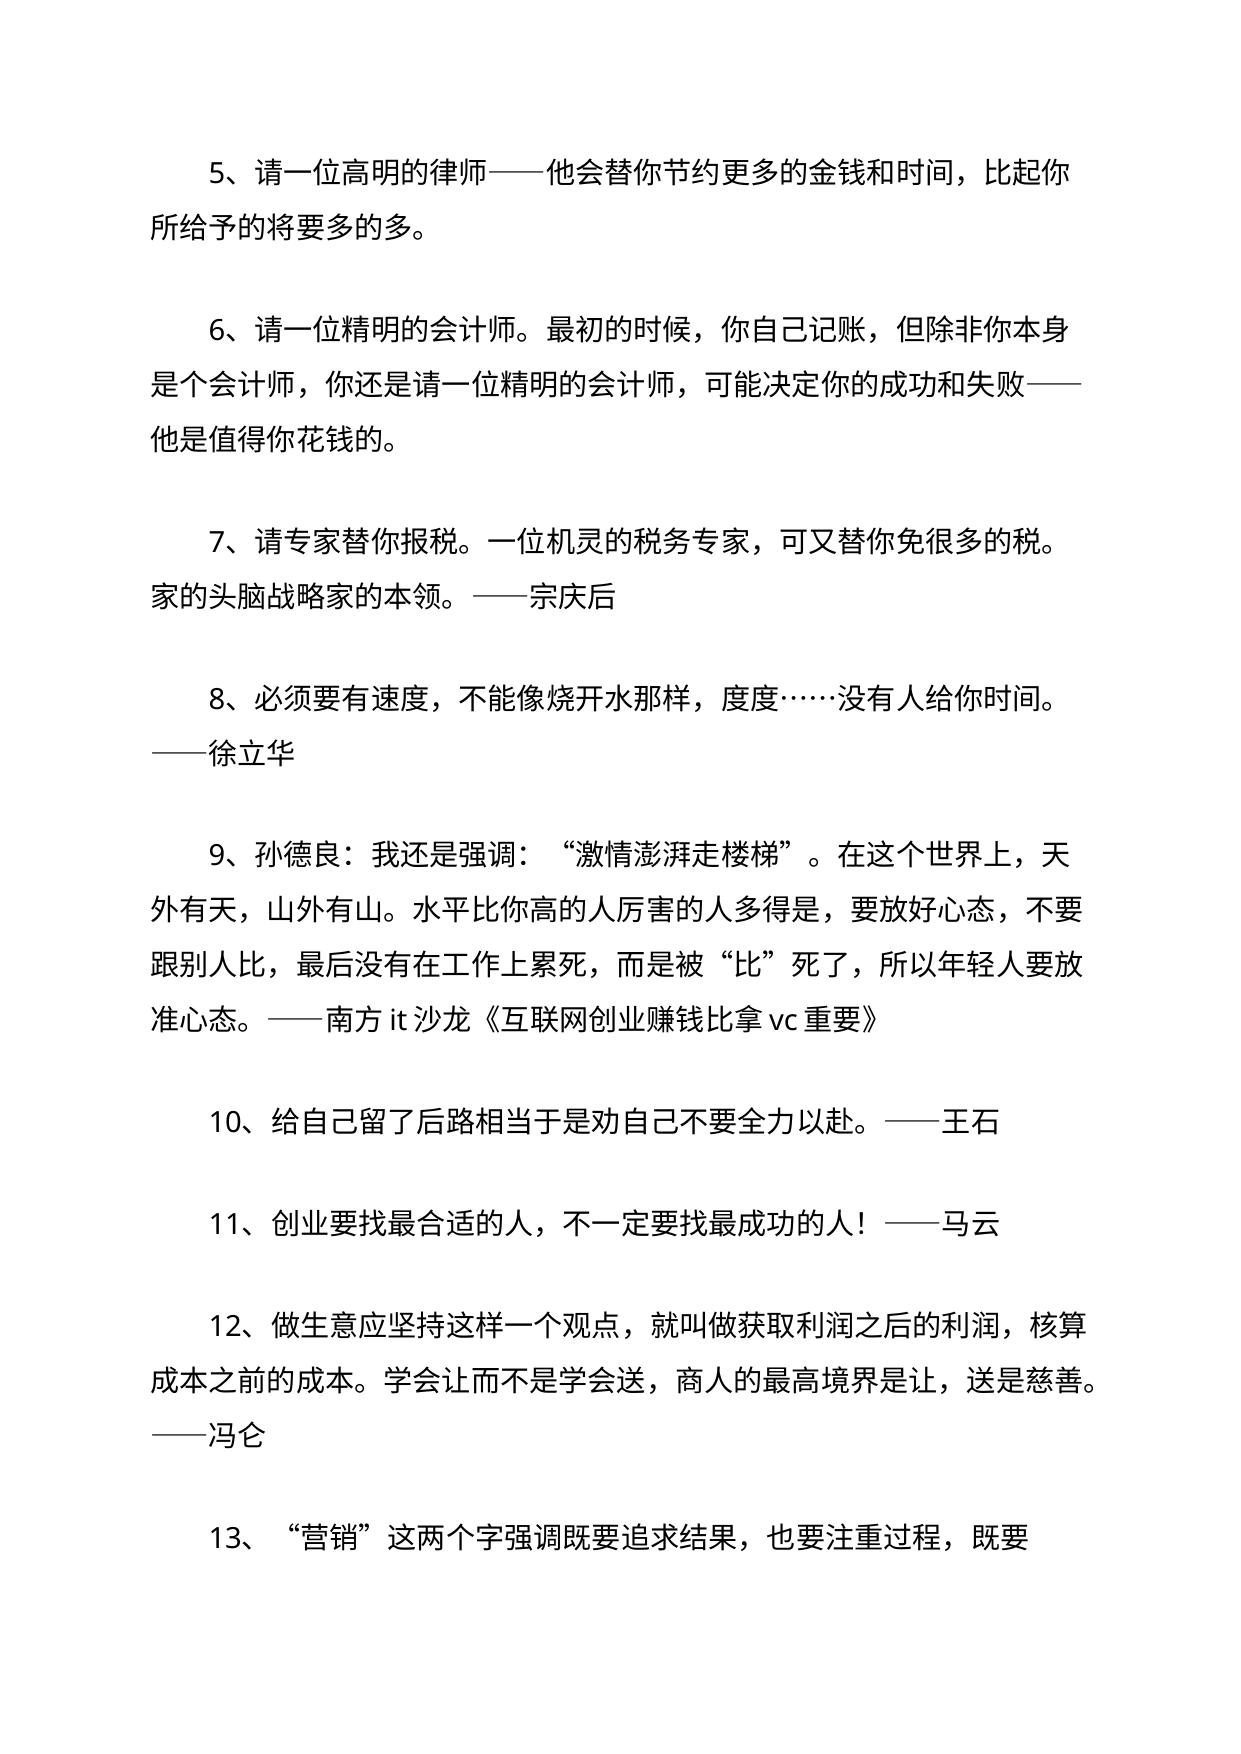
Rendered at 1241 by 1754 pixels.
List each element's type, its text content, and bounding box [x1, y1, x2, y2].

text 7、请专家替你报税。一位机灵的税务专家，可又替你免很多的税。家的头脑战略家的本领。——宗庆后 [150, 518, 1090, 616]
text 9、孙德良：我还是强调：“激情澎湃走楼梯”。在这个世界上，天外有天，山外有山。水平比你高的人厉害的人多得是，要放好心态，不要跟别人比，最后没有在工作上累死，而是被“比”死了，所以年轻人要放准心态。——南方it沙龙《互联网创业赚钱比拿vc重要》 [150, 832, 1090, 1039]
text 11、创业要找最合适的人，不一定要找最成功的人！——马云 [150, 1201, 1090, 1243]
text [150, 1514, 1090, 1557]
text 10、给自己留了后路相当于是劝自己不要全力以赴。——王石 [150, 1099, 1090, 1141]
text 8、必须要有速度，不能像烧开水那样，度度……没有人给你时间。——徐立华 [150, 675, 1090, 772]
text 6、请一位精明的会计师。最初的时候，你自己记账，但除非你本身是个会计师，你还是请一位精明的会计师，可能决定你的成功和失败——他是值得你花钱的。 [150, 307, 1090, 459]
text 5、请一位高明的律师——他会替你节约更多的金钱和时间，比起你所给予的将要多的多。 [150, 150, 1090, 247]
text 12、做生意应坚持这样一个观点，就叫做获取利润之后的利润，核算成本之前的成本。学会让而不是学会送，商人的最高境界是让，送是慈善。——冯仑 [150, 1303, 1090, 1455]
